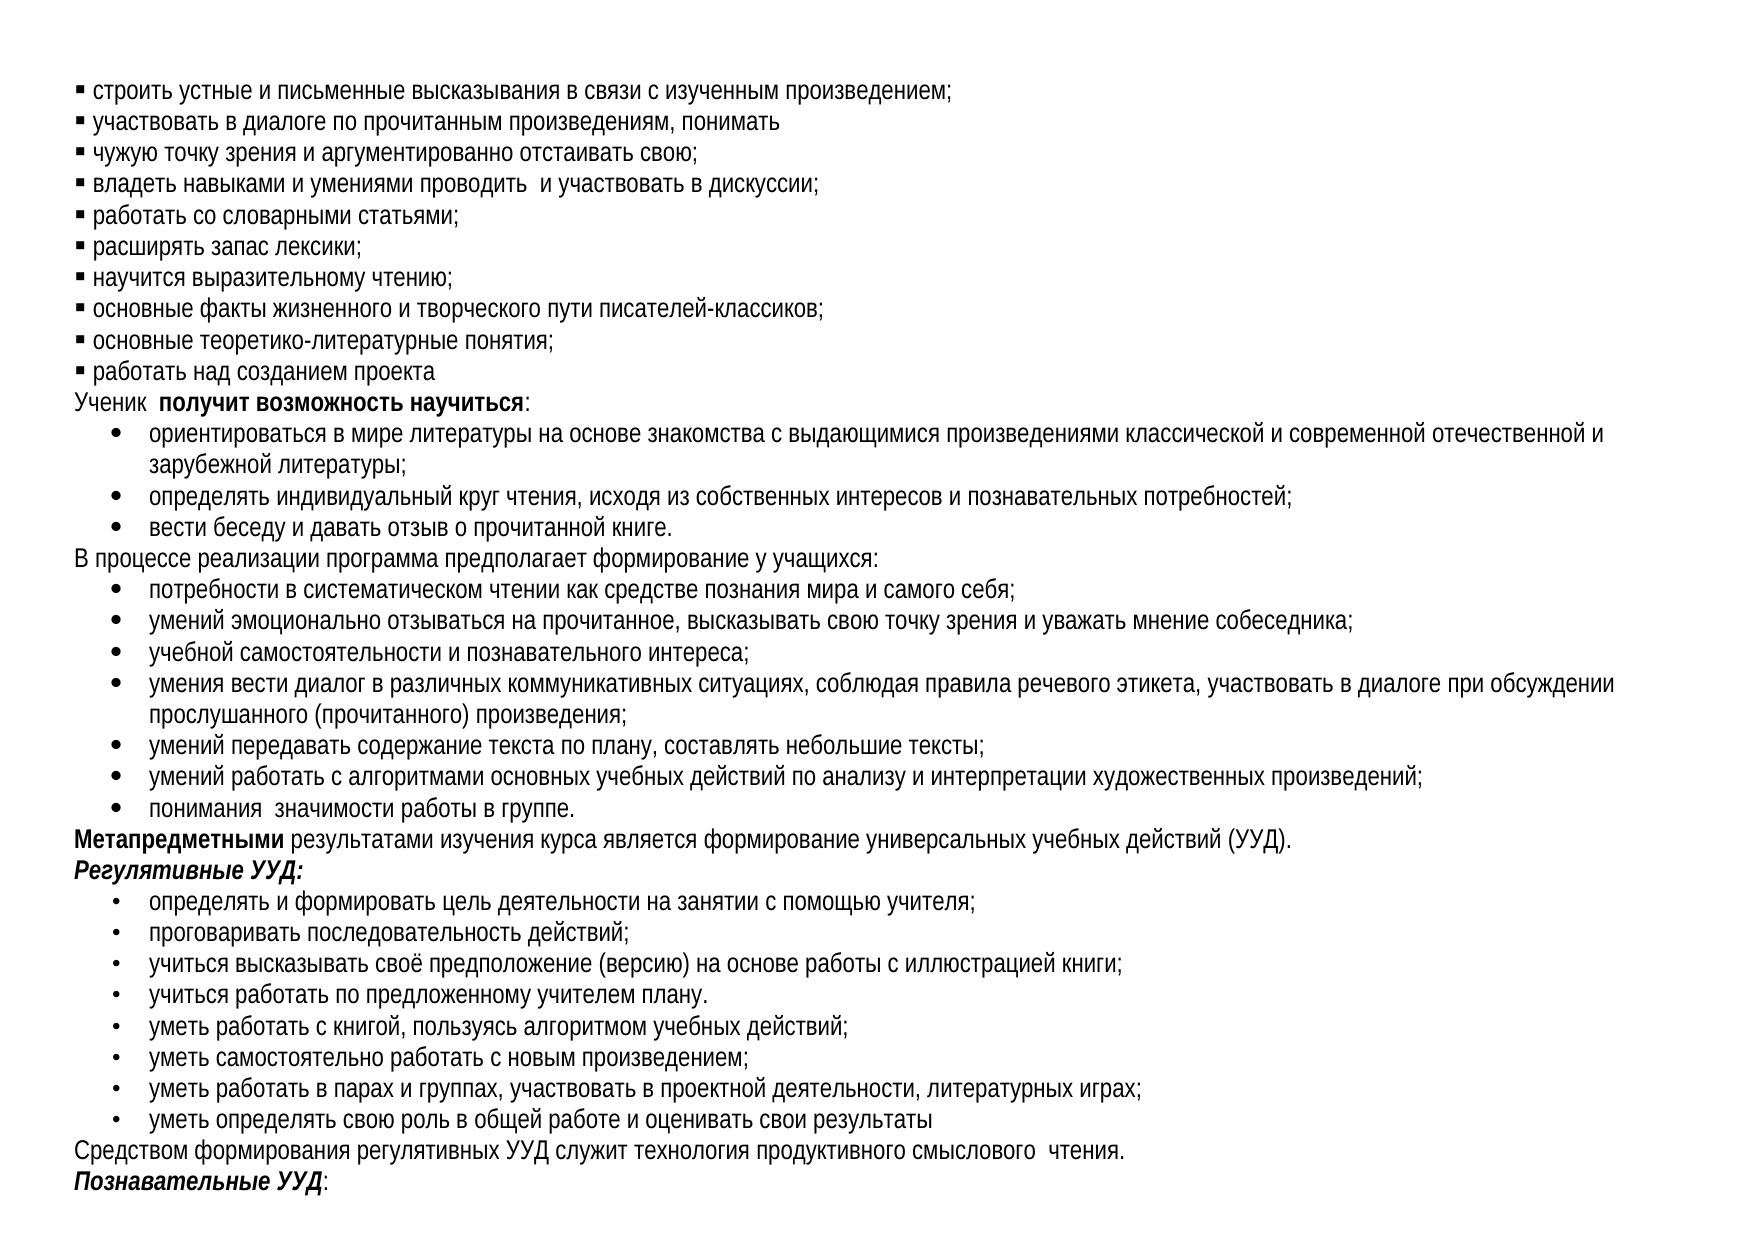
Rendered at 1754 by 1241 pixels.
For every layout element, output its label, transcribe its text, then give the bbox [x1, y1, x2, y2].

list чужую точку зрения и аргументированно отстаивать свою; [74, 136, 1724, 168]
list участвовать в диалоге по прочитанным произведениям, понимать [74, 105, 1724, 136]
text Средством формирования регулятивных УУД служит технология продуктивного смыслового чтения. [74, 1134, 1724, 1165]
text Ученик получит возможность научиться: [74, 386, 1724, 417]
list ориентироваться в мире литературы на основе знакомства с выдающимися произведениями классической и современной отечественной и зарубежной литературы; [111, 417, 1724, 480]
list потребности в систематическом чтении как средстве познания мира и самого себя; [111, 573, 1724, 604]
list определять и формировать цель деятельности на занятии с помощью учителя; [111, 885, 1724, 916]
list уметь работать в парах и группах, участвовать в проектной деятельности, литературных играх; [111, 1072, 1724, 1103]
list определять индивидуальный круг чтения, исходя из собственных интересов и познавательных потребностей; [111, 480, 1724, 511]
list расширять запас лексики; [74, 230, 1724, 261]
list уметь работать с книгой, пользуясь алгоритмом учебных действий; [111, 1010, 1724, 1041]
list вести беседу и давать отзыв о прочитанной книге. [111, 511, 1724, 542]
list умений работать с алгоритмами основных учебных действий по анализу и интерпретации художественных произведений; [111, 761, 1724, 792]
list уметь самостоятельно работать с новым произведением; [111, 1041, 1724, 1072]
text Регулятивные УУД: [74, 854, 1724, 885]
list владеть навыками и умениями проводить и участвовать в дискуссии; [74, 168, 1724, 199]
list учиться высказывать своё предположение (версию) на основе работы с иллюстрацией книги; [111, 947, 1724, 978]
list понимания значимости работы в группе. [111, 792, 1724, 823]
list основные теоретико-литературные понятия; [74, 324, 1724, 355]
list умения вести диалог в различных коммуникативных ситуациях, соблюдая правила речевого этикета, участвовать в диалоге при обсуждении прослушанного (прочитанного) произведения; [111, 667, 1724, 729]
list научится выразительному чтению; [74, 261, 1724, 293]
list умений передавать содержание текста по плану, составлять небольшие тексты; [111, 729, 1724, 761]
text Познавательные УУД: [74, 1165, 1724, 1196]
list учиться работать по предложенному учителем плану. [111, 978, 1724, 1010]
list работать над созданием проекта [74, 355, 1724, 386]
list основные факты жизненного и творческого пути писателей-классиков; [74, 293, 1724, 324]
list работать со словарными статьями; [74, 199, 1724, 230]
list умений эмоционально отзываться на прочитанное, высказывать свою точку зрения и уважать мнение собеседника; [111, 604, 1724, 636]
list уметь определять свою роль в общей работе и оценивать свои результаты [111, 1103, 1724, 1134]
list учебной самостоятельности и познавательного интереса; [111, 636, 1724, 667]
text Метапредметными результатами изучения курса является формирование универсальных учебных действий (УУД). [74, 823, 1724, 854]
text В процессе реализации программа предполагает формирование у учащихся: [74, 542, 1724, 573]
list строить устные и письменные высказывания в связи с изученным произведением; [74, 74, 1724, 105]
list проговаривать последовательность действий; [111, 916, 1724, 947]
